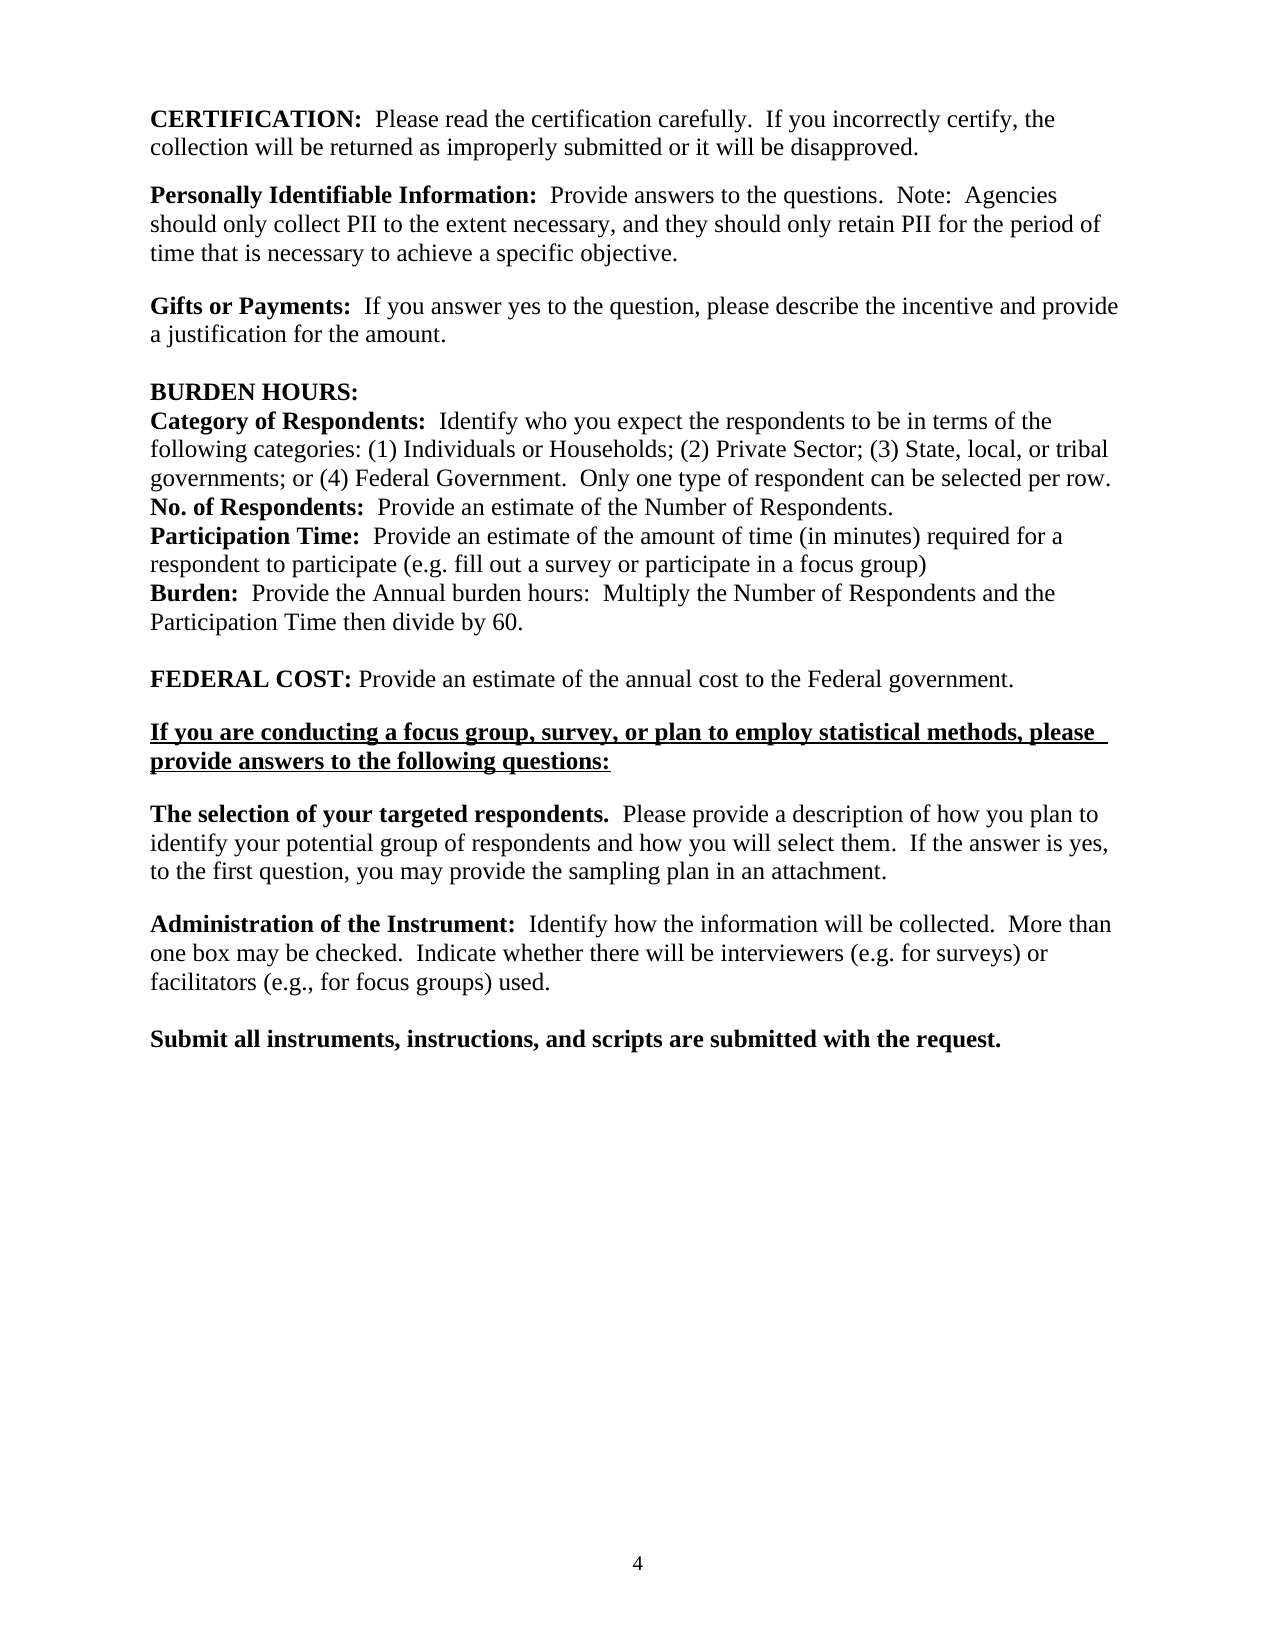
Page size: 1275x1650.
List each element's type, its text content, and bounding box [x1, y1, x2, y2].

text Personally Identifiable Information: Provide answers to the questions. Note: Agencies should only collect PII to the extent necessary, and they should only retain PII for the period of time that is necessary to achieve a specific objective. [150, 180, 1125, 267]
list Gifts or Payments: If you answer yes to the question, please describe the incentive and provide a justification for the amount. [150, 291, 1125, 348]
text Submit all instruments, instructions, and scripts are submitted with the request. [150, 1024, 1125, 1053]
text Participation Time: Provide an estimate of the amount of time (in minutes) required for a respondent to participate (e.g. fill out a survey or participate in a focus group) [150, 521, 1125, 578]
text No. of Respondents: Provide an estimate of the Number of Respondents. [150, 492, 1125, 521]
text The selection of your targeted respondents. Please provide a description of how you plan to identify your potential group of respondents and how you will select them. If the answer is yes, to the first question, you may provide the sampling plan in an attachment. [150, 799, 1125, 885]
text BURDEN HOURS: [150, 377, 1125, 406]
text FEDERAL COST: Provide an estimate of the annual cost to the Federal government. [150, 664, 1125, 693]
text If you are conducting a focus group, survey, or plan to employ statistical methods, please provide answers to the following questions: [150, 717, 1125, 775]
text Administration of the Instrument: Identify how the information will be collected. More than one box may be checked. Indicate whether there will be interviewers (e.g. for surveys) or facilitators (e.g., for focus groups) used. [150, 909, 1125, 995]
text CERTIFICATION: Please read the certification carefully. If you incorrectly certify, the collection will be returned as improperly submitted or it will be disapproved. [150, 104, 1125, 161]
text Burden: Provide the Annual burden hours: Multiply the Number of Respondents and the Participation Time then divide by 60. [150, 578, 1125, 636]
text Category of Respondents: Identify who you expect the respondents to be in terms of the following categories: (1) Individuals or Households; (2) Private Sector; (3) State, local, or tribal governments; or (4) Federal Government. Only one type of respondent can be selected per row. [150, 406, 1125, 492]
